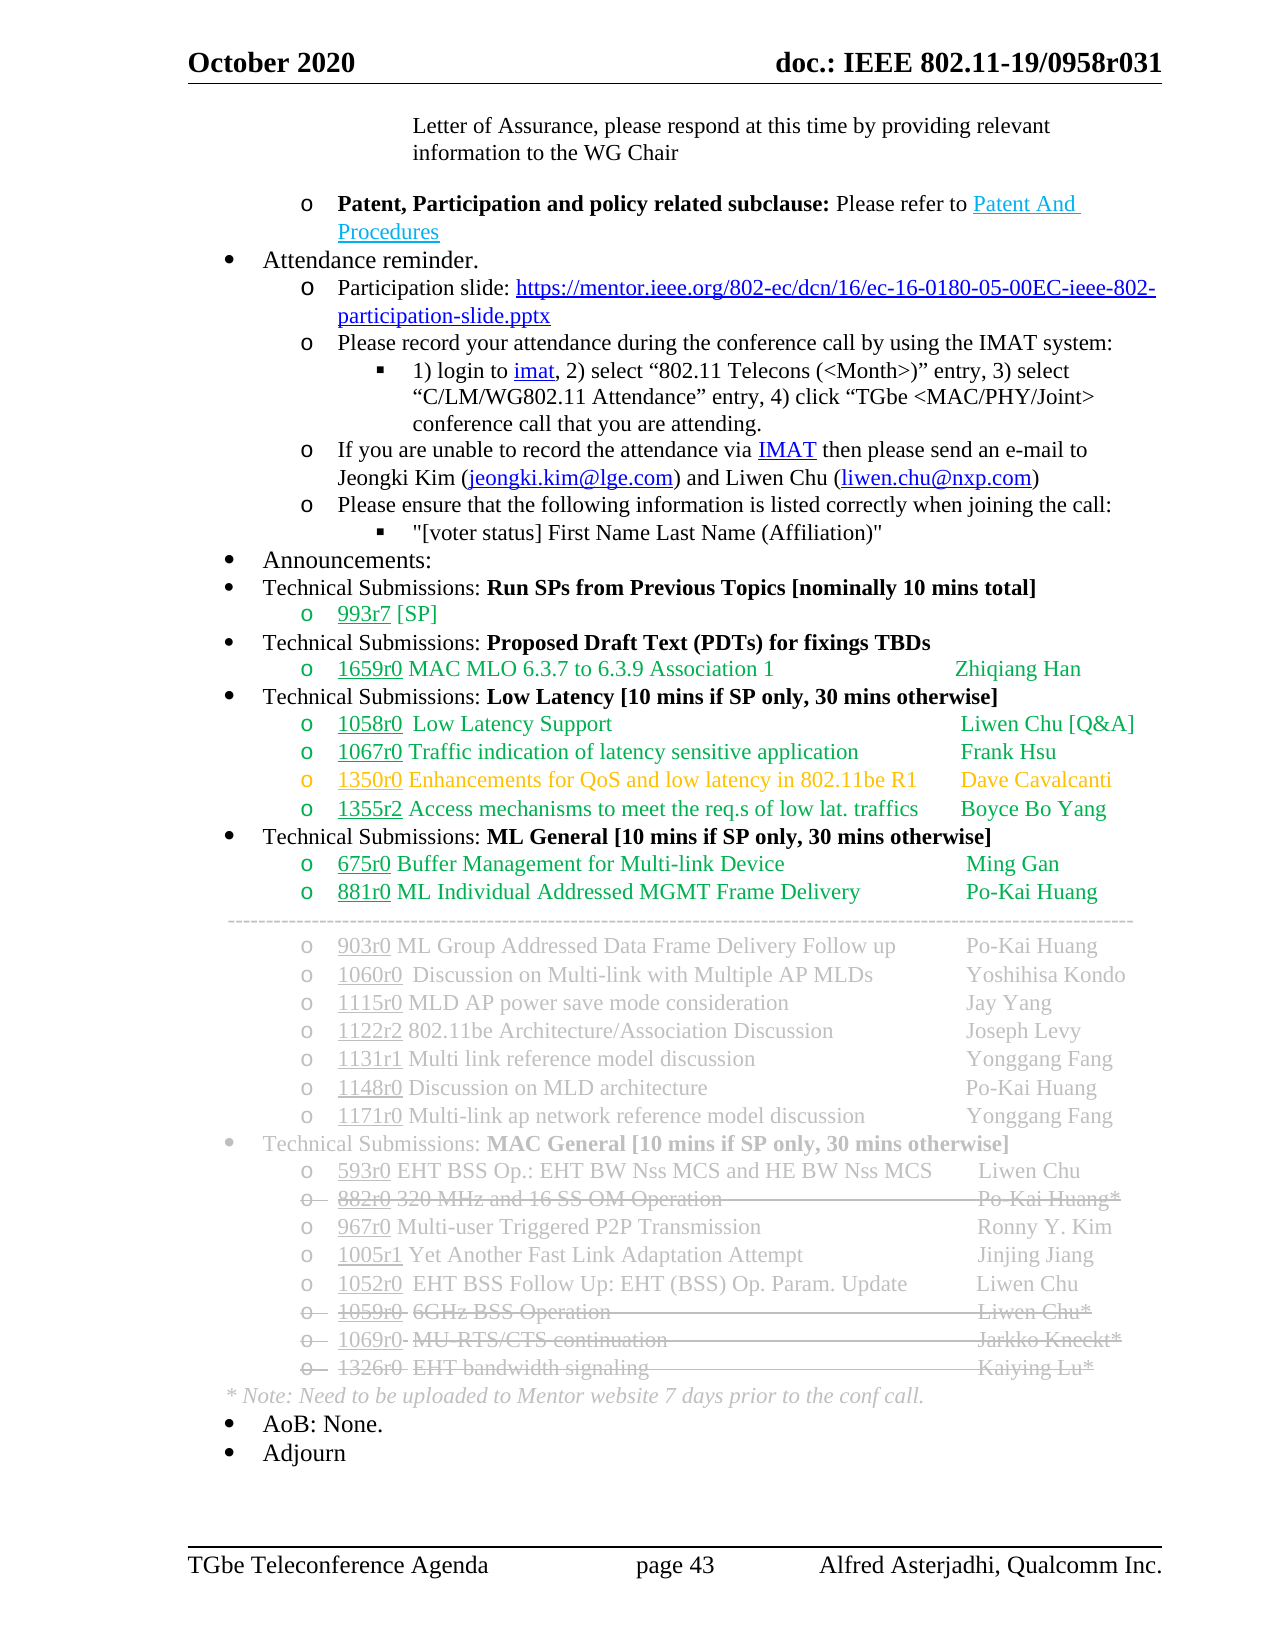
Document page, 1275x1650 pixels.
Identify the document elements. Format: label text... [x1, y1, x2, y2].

list 1067r0 Traffic indication of latency sensitive application Frank Hsu [300, 738, 1162, 766]
list Technical Submissions: MAC General [10 mins if SP only, 30 mins otherwise] [225, 1130, 1162, 1157]
list 1115r0 MLD AP power save mode consideration Jay Yang [300, 989, 1162, 1017]
list 1060r0 Discussion on Multi-link with Multiple AP MLDs Yoshihisa Kondo [300, 961, 1162, 989]
list 1059r0 6GHz BSS Operation Liwen Chu* [300, 1298, 1162, 1326]
list 1350r0 Enhancements for QoS and low latency in 802.11be R1 Dave Cavalcanti [300, 766, 1162, 794]
list Technical Submissions: Low Latency [10 mins if SP only, 30 mins otherwise] [225, 683, 1162, 710]
list 1122r2 802.11be Architecture/Association Discussion Joseph Levy [300, 1017, 1162, 1045]
list 1058r0 Low Latency Support Liwen Chu [Q&A] [300, 710, 1162, 738]
text * Note: Need to be uploaded to Mentor website 7 days prior to the conf call. [187, 1383, 1162, 1409]
list AoB: None. [225, 1409, 1162, 1438]
list Technical Submissions: Run SPs from Previous Topics [nominally 10 mins total] [225, 574, 1162, 600]
list Announcements: [225, 545, 1162, 574]
list 1659r0 MAC MLO 6.3.7 to 6.3.9 Association 1 Zhiqiang Han [300, 655, 1162, 683]
list 967r0 Multi-user Triggered P2P Transmission Ronny Y. Kim [300, 1213, 1162, 1241]
list 1171r0 Multi-link ap network reference model discussion Yonggang Fang [300, 1102, 1162, 1130]
list Patent, Participation and policy related subclause: Please refer to Patent And Procedures [300, 190, 1162, 245]
list 1005r1 Yet Another Fast Link Adaptation Attempt Jinjing Jiang [300, 1241, 1162, 1270]
list Technical Submissions: ML General [10 mins if SP only, 30 mins otherwise] [225, 823, 1162, 849]
list 882r0 320 MHz and 16 SS OM Operation Po-Kai Huang* [300, 1185, 1162, 1213]
list Adjourn [225, 1438, 1162, 1466]
list 993r7 [SP] [300, 600, 1162, 628]
list 903r0 ML Group Addressed Data Frame Delivery Follow up Po-Kai Huang [300, 932, 1162, 961]
list "[voter status] First Name Last Name (Affiliation)" [375, 519, 1162, 545]
list 1052r0 EHT BSS Follow Up: EHT (BSS) Op. Param. Update Liwen Chu [300, 1270, 1162, 1298]
list 1355r2 Access mechanisms to meet the req.s of low lat. traffics Boyce Bo Yang [300, 794, 1162, 823]
list 1131r1 Multi link reference model discussion Yonggang Fang [300, 1045, 1162, 1073]
list 593r0 EHT BSS Op.: EHT BW Nss MCS and HE BW Nss MCS Liwen Chu [300, 1157, 1162, 1185]
list Technical Submissions: Proposed Draft Text (PDTs) for fixings TBDs [225, 628, 1162, 655]
list 881r0 ML Individual Addressed MGMT Frame Delivery Po-Kai Huang [300, 878, 1162, 906]
list 1) login to imat, 2) select “802.11 Telecons (<Month>)” entry, 3) select “C/LM/WG802.11 Attendance” entry, 4) click “TGbe <MAC/PHY/Joint> conference call that you are attending. [375, 357, 1162, 436]
text ----------------------------------------------------------------------------------------------------------------------- [187, 906, 1162, 932]
list 1069r0 MU-RTS/CTS continuation Jarkko Kneckt* [300, 1326, 1162, 1354]
list 1326r0 EHT bandwidth signaling Kaiying Lu* [300, 1354, 1162, 1383]
list 1148r0 Discussion on MLD architecture Po-Kai Huang [300, 1073, 1162, 1102]
list Please ensure that the following information is listed correctly when joining the call: [300, 491, 1162, 519]
list Attendance reminder. [225, 245, 1162, 273]
list Participation slide: https://mentor.ieee.org/802-ec/dcn/16/ec-16-0180-05-00EC-ieee-802-participation-slide.pptx [300, 273, 1162, 329]
list Please record your attendance during the conference call by using the IMAT system: [300, 329, 1162, 357]
list 675r0 Buffer Management for Multi-link Device Ming Gan [300, 849, 1162, 878]
list If you are unable to record the attendance via IMAT then please send an e-mail to Jeongki Kim (jeongki.kim@lge.com) and Liwen Chu (liwen.chu@nxp.com) [300, 436, 1162, 491]
